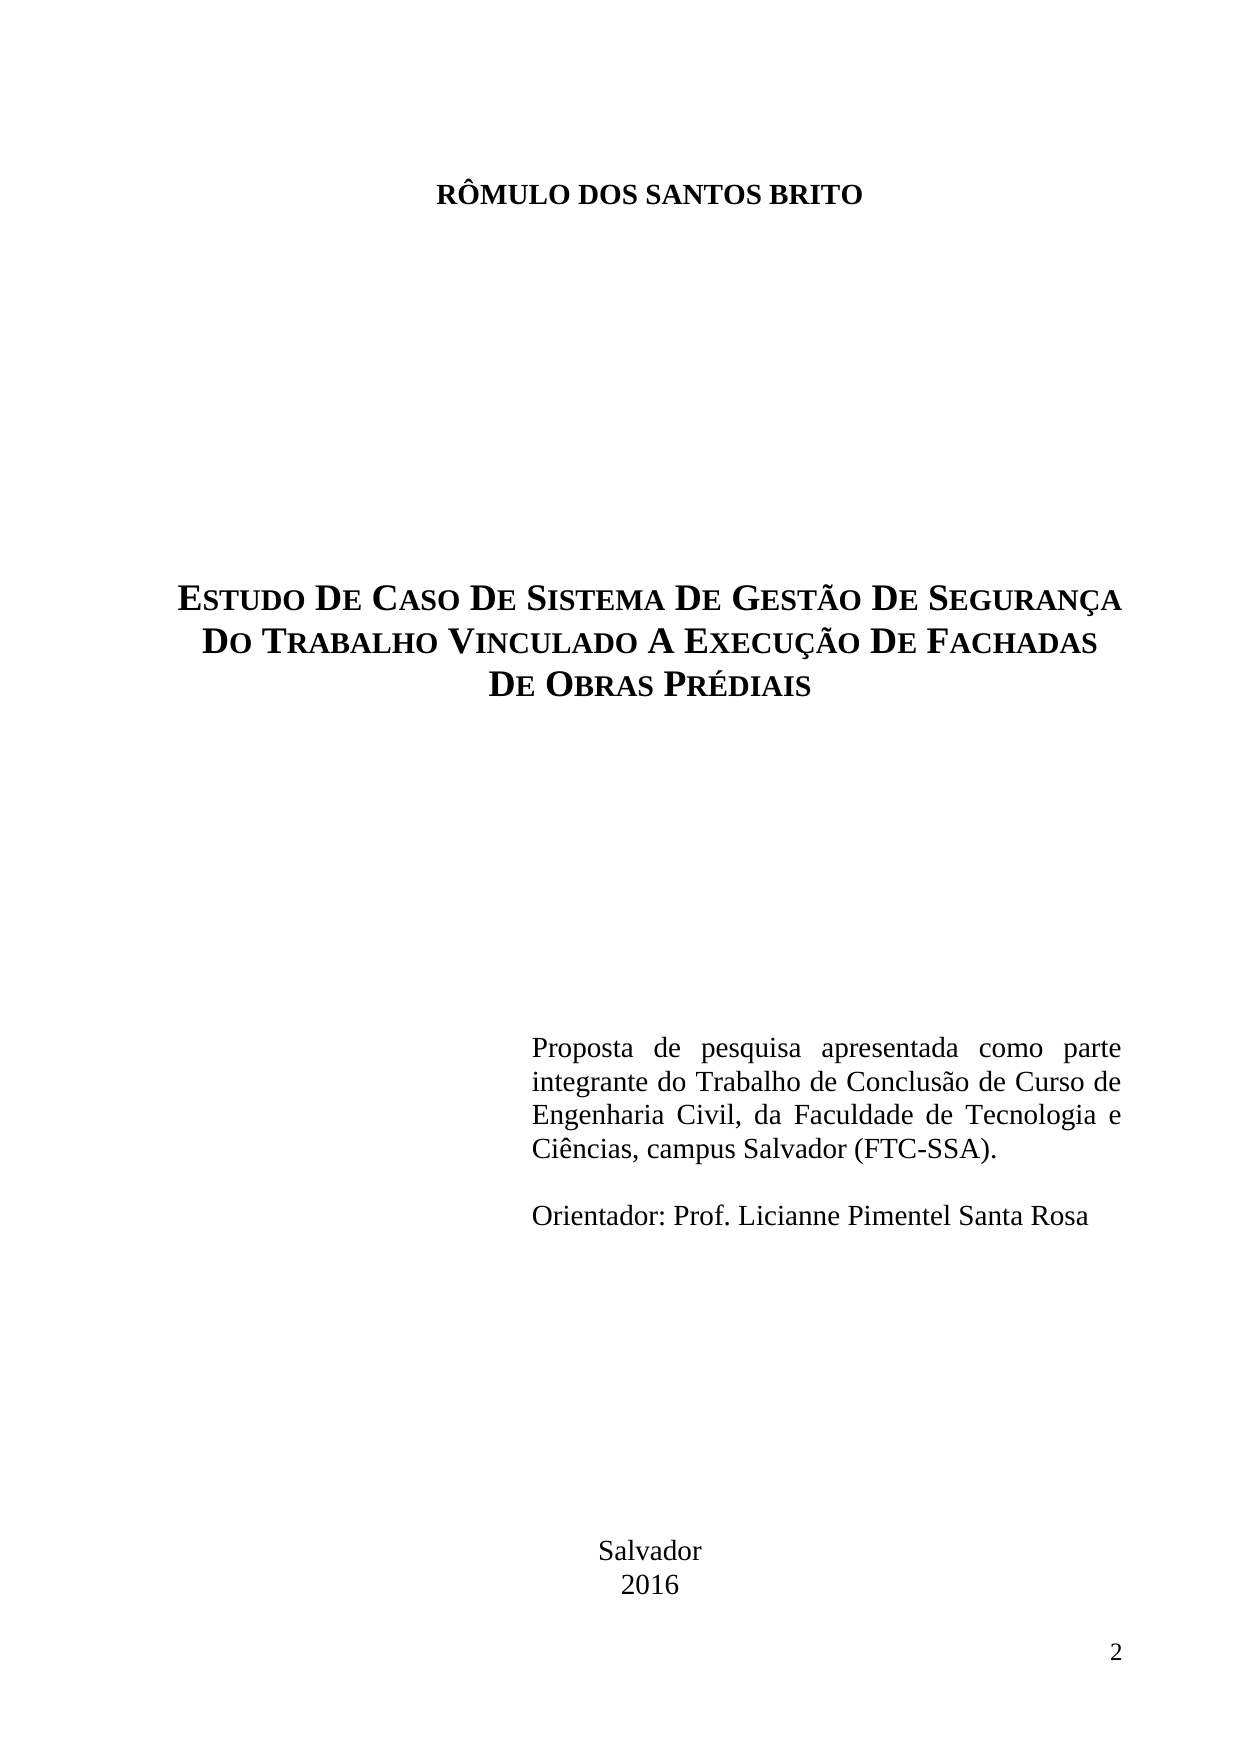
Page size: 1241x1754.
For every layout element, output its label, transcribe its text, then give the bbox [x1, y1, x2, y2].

text Orientador: Prof. Licianne Pimentel Santa Rosa [532, 1198, 1122, 1231]
text RÔMULO DOS SANTOS BRITO [177, 177, 1122, 211]
text Salvador [177, 1533, 1122, 1567]
text Proposta de pesquisa apresentada como parte integrante do Trabalho de Conclusão de Curso de Engenharia Civil, da Faculdade de Tecnologia e Ciências, campus Salvador (FTC-SSA). [532, 1030, 1122, 1164]
text Estudo De Caso De Sistema De Gestão De Segurança Do Trabalho Vinculado A Execução De Fachadas De Obras Prédiais [177, 575, 1122, 704]
text 2016 [177, 1567, 1122, 1600]
